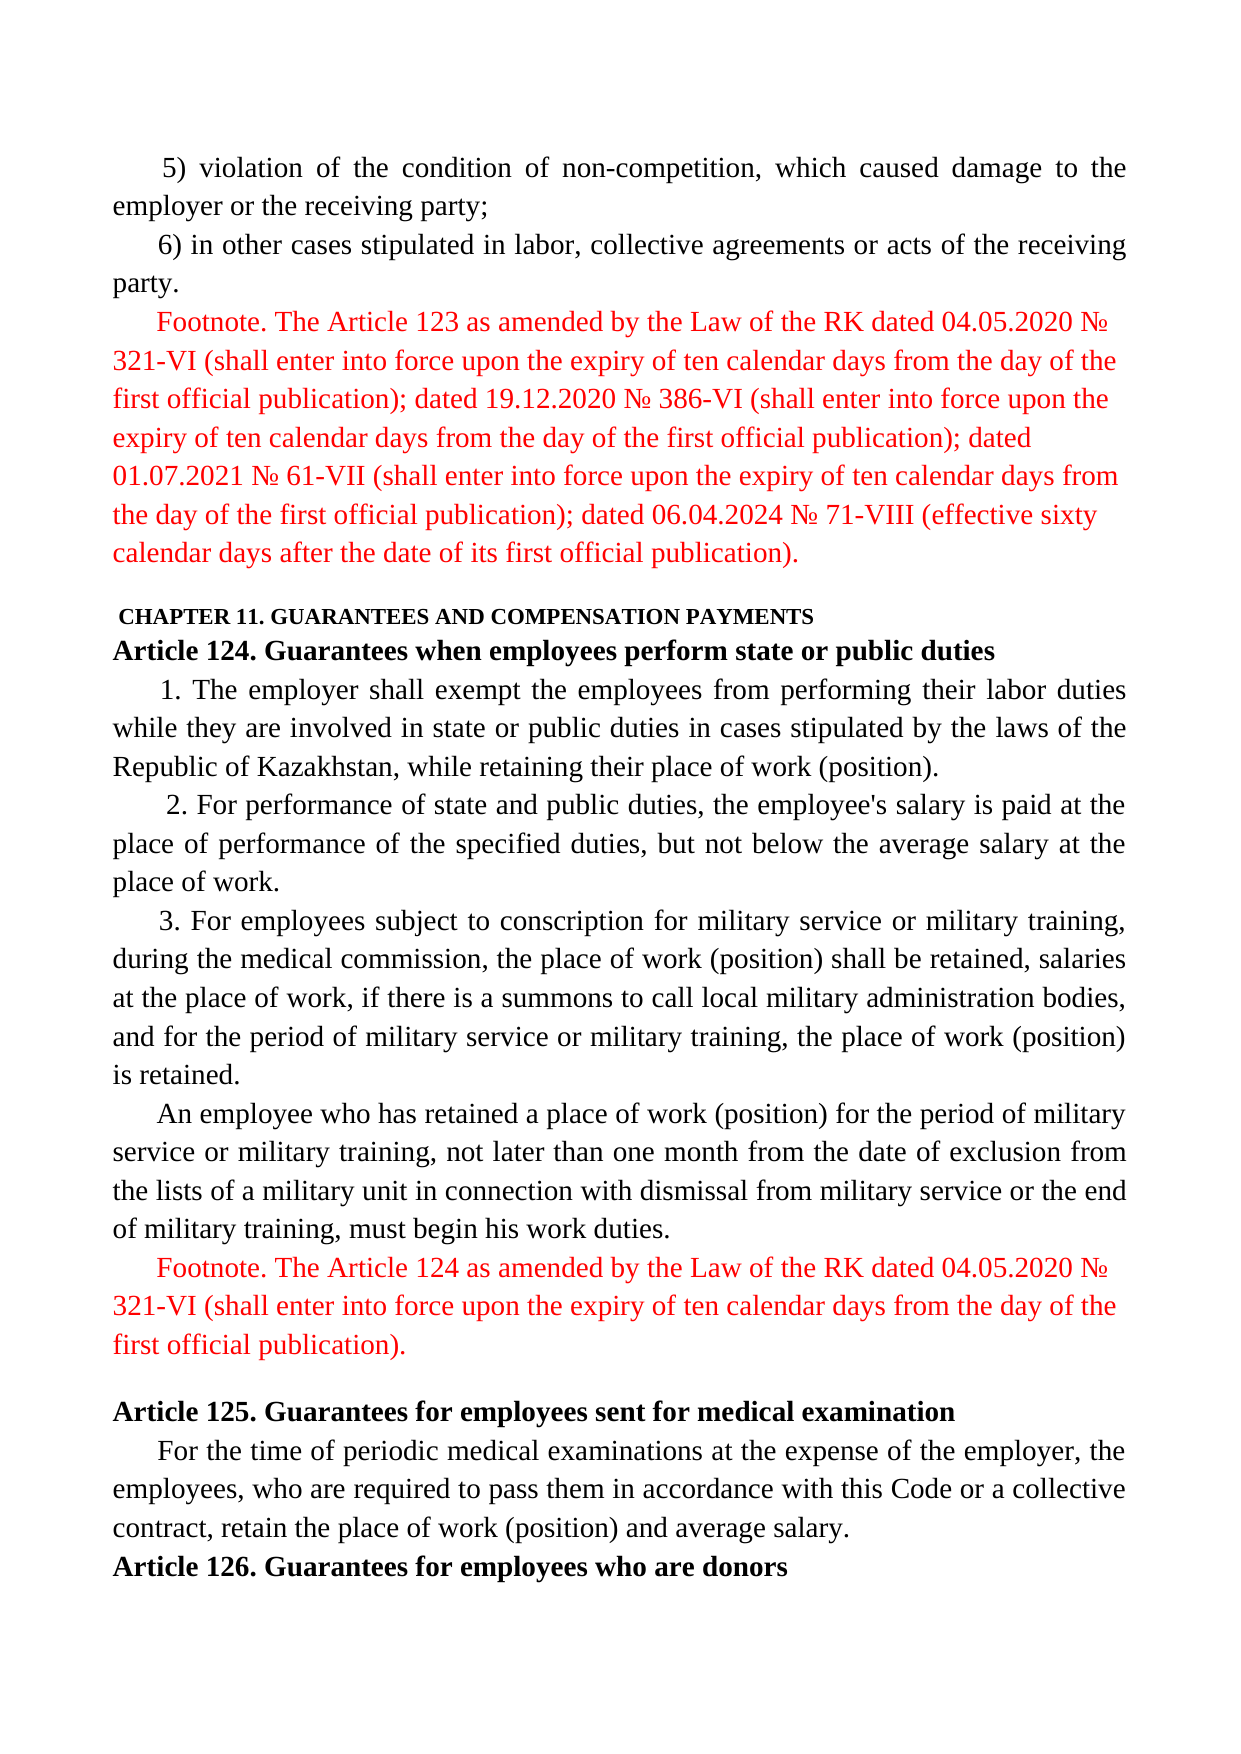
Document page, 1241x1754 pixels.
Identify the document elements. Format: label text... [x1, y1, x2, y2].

text 2. For performance of state and public duties, the employee's salary is paid at the place of performance of the specified duties, but not below the average salary at the place of work. [112, 787, 1128, 898]
text 3. For employees subject to conscription for military service or military training, during the medical commission, the place of work (position) shall be retained, salaries at the place of work, if there is a summons to call local military administration bodies, and for the period of military service or military training, the place of work (position) is retained. [112, 903, 1128, 1091]
text Article 124. Guarantees when employees perform state or public duties [112, 633, 1128, 667]
text Footnote. The Article 124 as amended by the Law of the RK dated 04.05.2020 № 321-VІ (shall enter into force upon the expiry of ten calendar days from the day of the first official publication). [112, 1250, 1128, 1391]
text Footnote. The Article 123 as amended by the Law of the RK dated 04.05.2020 № 321-VІ (shall enter into force upon the expiry of ten calendar days from the day of the first official publication); dated 19.12.2020 № 386-VI (shall enter into force upon the expiry of ten calendar days from the day of the first official publication); dated 01.07.2021 № 61-VII (shall enter into force upon the expiry of ten calendar days from the day of the first official publication); dated 06.04.2024 № 71-VIII (effective sixty calendar days after the date of its first official publication). [112, 304, 1128, 599]
text An employee who has retained a place of work (position) for the period of military service or military training, not later than one month from the date of exclusion from the lists of a military unit in connection with dismissal from military service or the end of military training, must begin his work duties. [112, 1096, 1128, 1245]
text For the time of periodic medical examinations at the expense of the employer, the employees, who are required to pass them in accordance with this Code or a collective contract, retain the place of work (position) and average salary. [112, 1433, 1128, 1544]
text Article 126. Guarantees for employees who are donors [112, 1549, 1128, 1582]
text 5) violation of the condition of non-competition, which caused damage to the employer or the receiving party; [112, 150, 1128, 222]
text CHAPTER 11. GUARANTEES AND COMPENSATION PAYMENTS [112, 603, 1128, 629]
text Article 125. Guarantees for employees sent for medical examination [112, 1394, 1128, 1428]
text 1. The employer shall exempt the employees from performing their labor duties while they are involved in state or public duties in cases stipulated by the laws of the Republic of Kazakhstan, while retaining their place of work (position). [112, 672, 1128, 782]
text 6) in other cases stipulated in labor, collective agreements or acts of the receiving party. [112, 227, 1128, 299]
